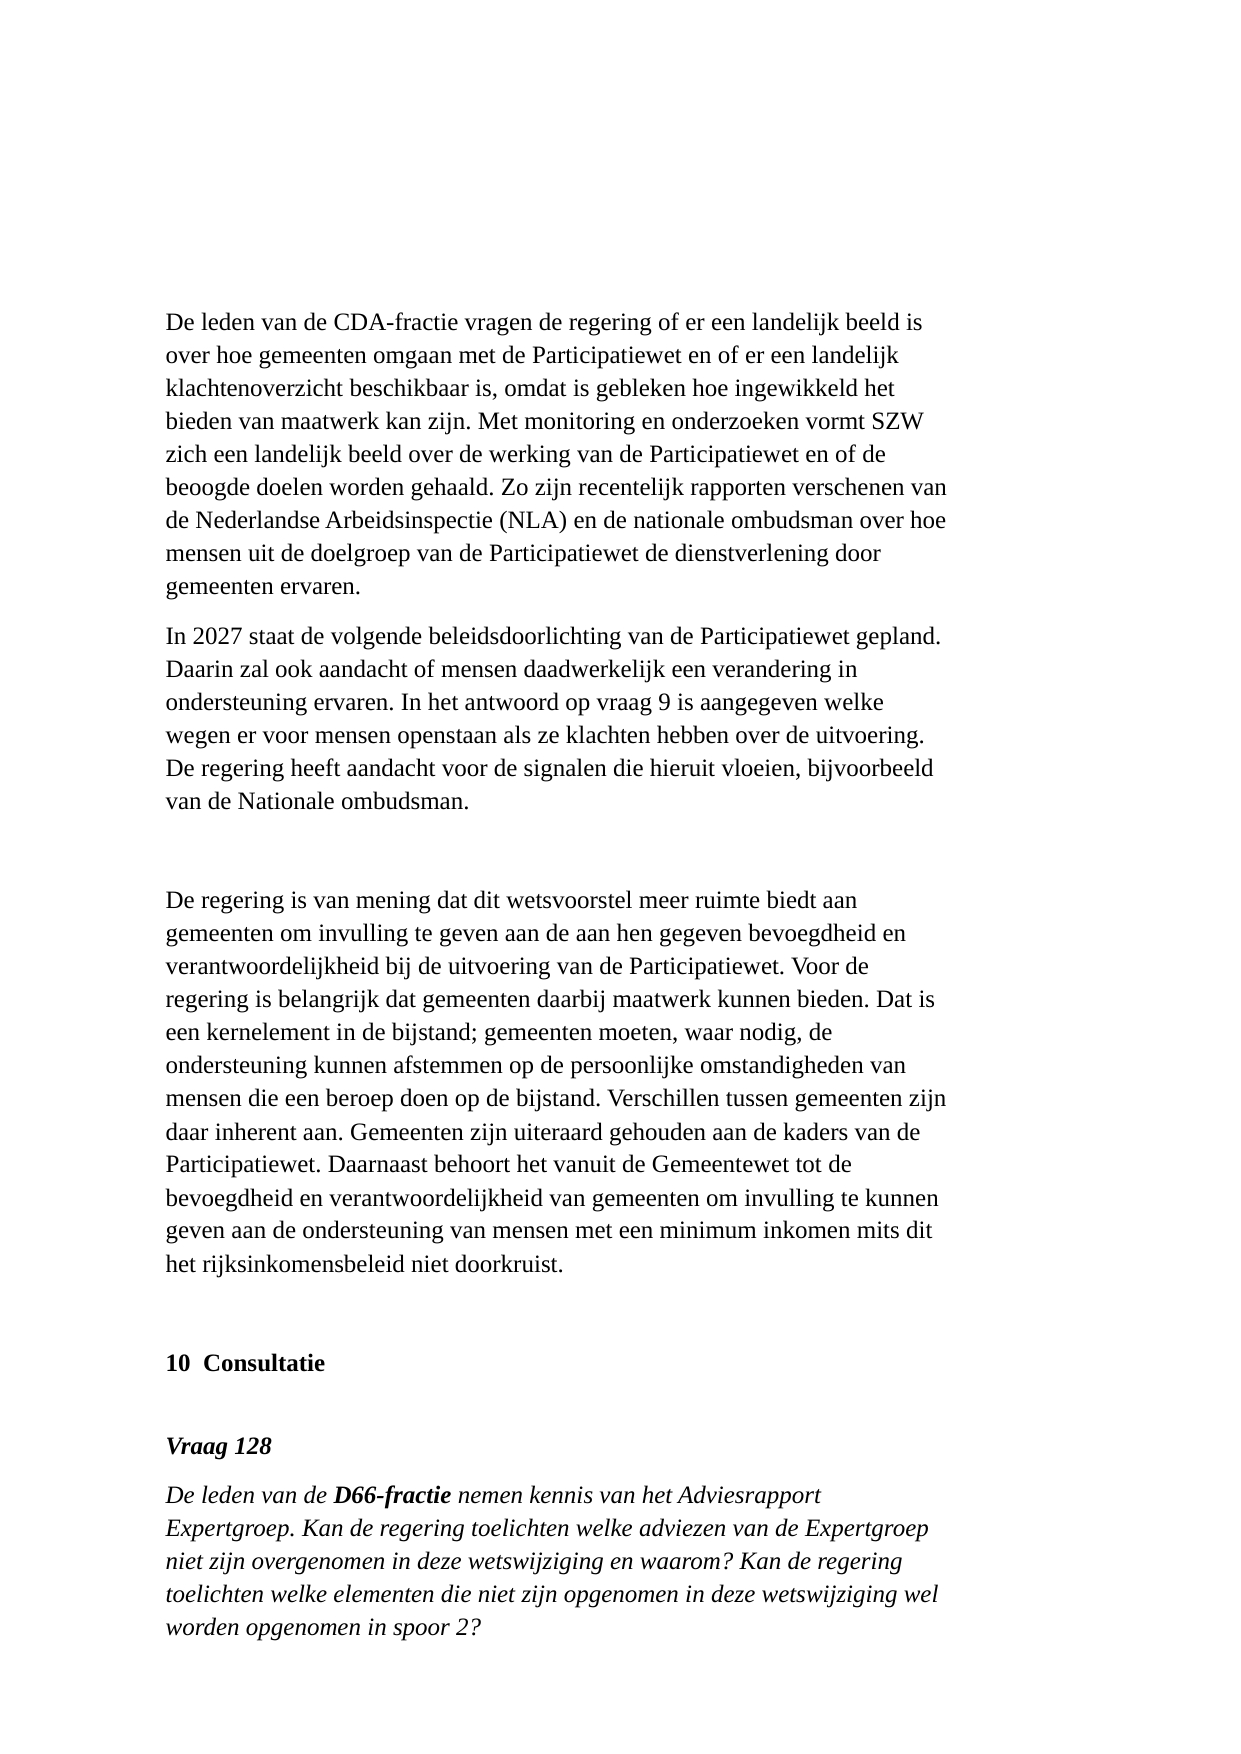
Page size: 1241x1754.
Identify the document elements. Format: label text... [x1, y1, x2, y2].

text In 2027 staat de volgende beleidsdoorlichting van de Participatiewet gepland. Daarin zal ook aandacht of mensen daadwerkelijk een verandering in ondersteuning ervaren. In het antwoord op vraag 9 is aangegeven welke wegen er voor mensen openstaan als ze klachten hebben over de uitvoering. De regering heeft aandacht voor de signalen die hieruit vloeien, bijvoorbeeld van de Nationale ombudsman. [165, 621, 951, 815]
text De regering is van mening dat dit wetsvoorstel meer ruimte biedt aan gemeenten om invulling te geven aan de aan hen gegeven bevoegdheid en verantwoordelijkheid bij de uitvoering van de Participatiewet. Voor de regering is belangrijk dat gemeenten daarbij maatwerk kunnen bieden. Dat is een kernelement in de bijstand; gemeenten moeten, waar nodig, de ondersteuning kunnen afstemmen op de persoonlijke omstandigheden van mensen die een beroep doen op de bijstand. Verschillen tussen gemeenten zijn daar inherent aan. Gemeenten zijn uiteraard gehouden aan de kaders van de Participatiewet. Daarnaast behoort het vanuit de Gemeentewet tot de bevoegdheid en verantwoordelijkheid van gemeenten om invulling te kunnen geven aan de ondersteuning van mensen met een minimum inkomen mits dit het rijksinkomensbeleid niet doorkruist. [165, 885, 951, 1277]
text Vraag 128 [165, 1431, 951, 1459]
text De leden van de D66-fractie nemen kennis van het Adviesrapport Expertgroep. Kan de regering toelichten welke adviezen van de Expertgroep niet zijn overgenomen in deze wetswijziging en waarom? Kan de regering toelichten welke elementen die niet zijn opgenomen in deze wetswijziging wel worden opgenomen in spoor 2? [165, 1480, 951, 1641]
text De leden van de CDA-fractie vragen de regering of er een landelijk beeld is over hoe gemeenten omgaan met de Participatiewet en of er een landelijk klachtenoverzicht beschikbaar is, omdat is gebleken hoe ingewikkeld het bieden van maatwerk kan zijn. Met monitoring en onderzoeken vormt SZW zich een landelijk beeld over de werking van de Participatiewet en of de beoogde doelen worden gehaald. Zo zijn recentelijk rapporten verschenen van de Nederlandse Arbeidsinspectie (NLA) en de nationale ombudsman over hoe mensen uit de doelgroep van de Participatiewet de dienstverlening door gemeenten ervaren. [165, 307, 951, 600]
list Consultatie [165, 1348, 951, 1377]
